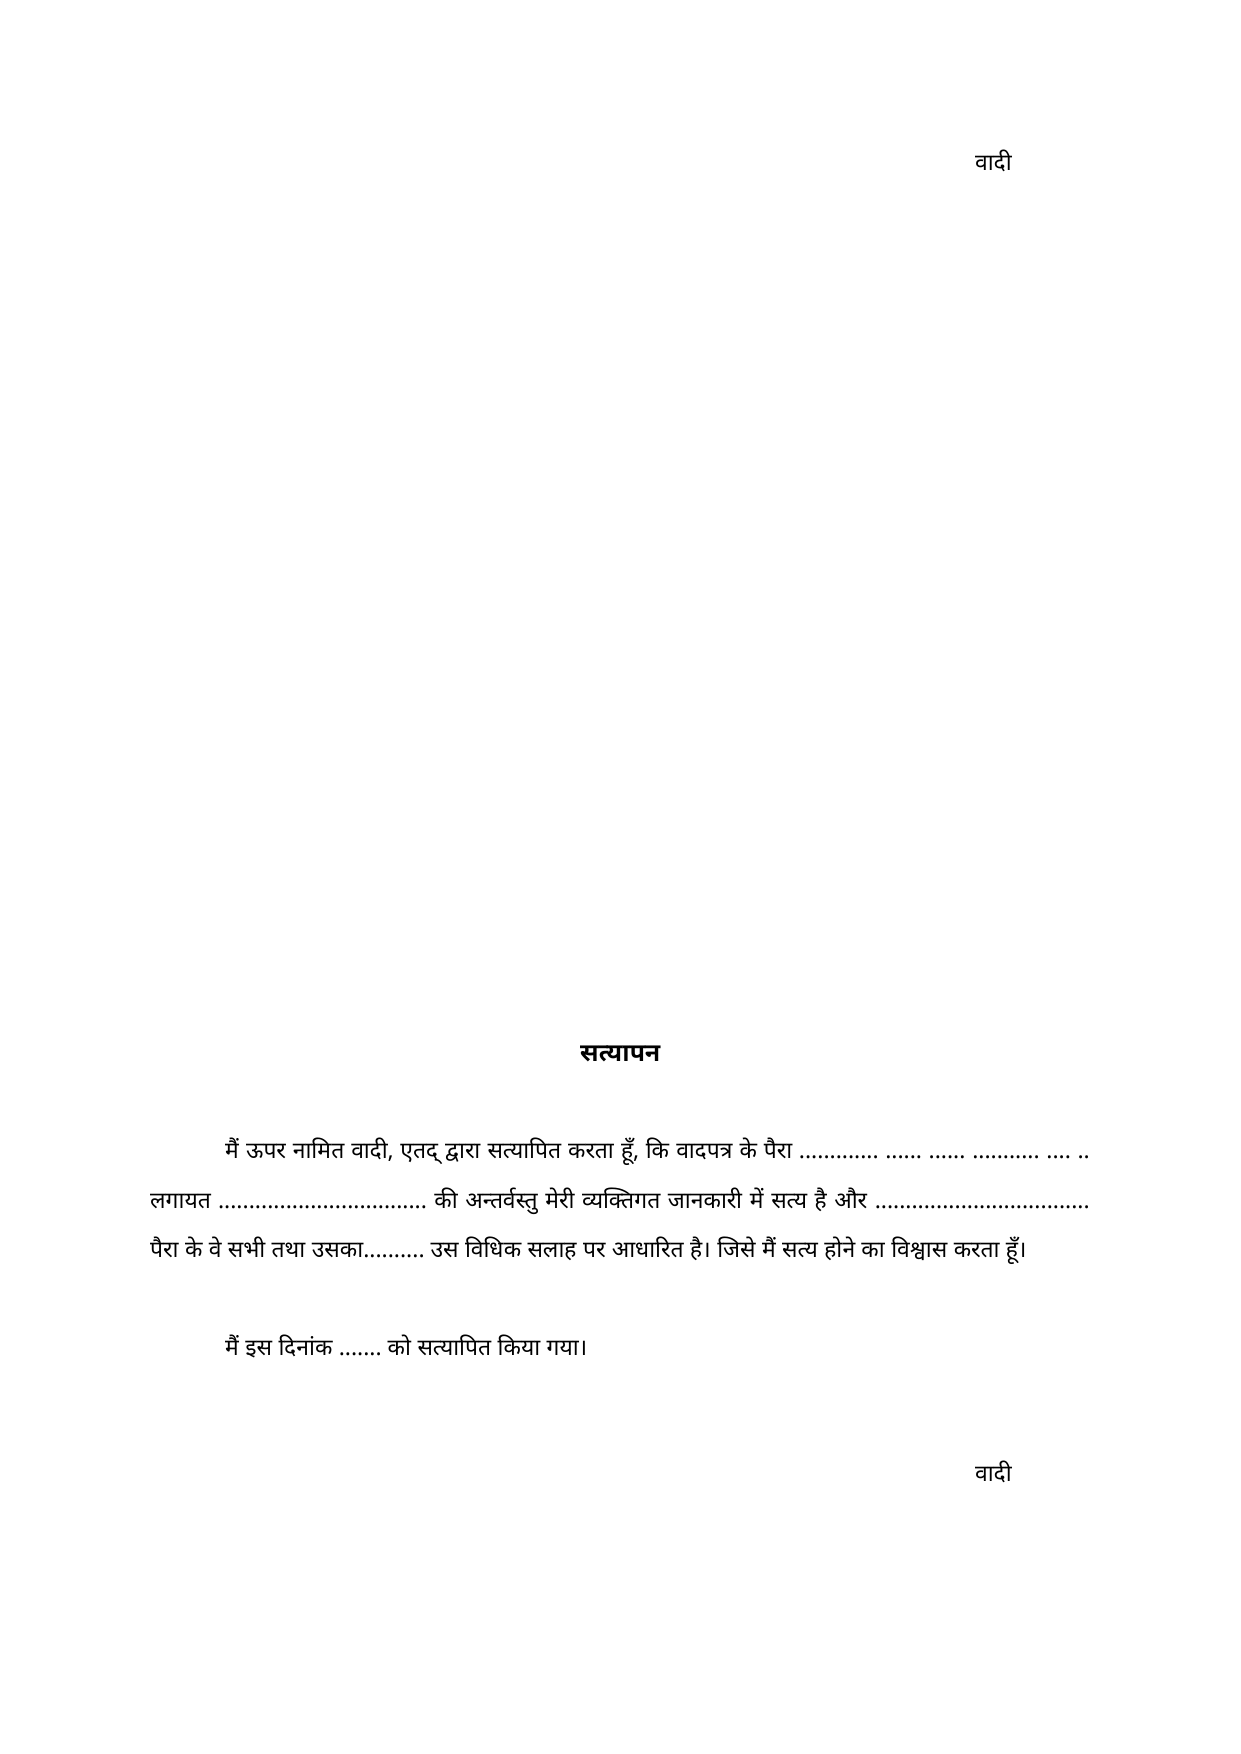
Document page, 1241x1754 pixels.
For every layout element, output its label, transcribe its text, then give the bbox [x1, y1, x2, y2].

text सत्यापन [150, 1038, 1090, 1071]
text वादी [975, 1461, 1090, 1490]
text मैं ऊपर नामित वादी, एतद् द्वारा सत्यापित करता हूँ, कि वादपत्र के पैरा ............. ...... ...... ........... .... .. लगायत .................................. की अन्तर्वस्तु मेरी व्यक्तिगत जानकारी में सत्य है और ................................... पैरा के वे सभी तथा उसका.......... उस विधिक सलाह पर आधारित है। जिसे मैं सत्य होने का विश्वास करता हूँ। [150, 1134, 1090, 1267]
text वादी [975, 150, 1090, 180]
text मैं इस दिनांक ....... को सत्यापित किया गया। [150, 1331, 1090, 1365]
